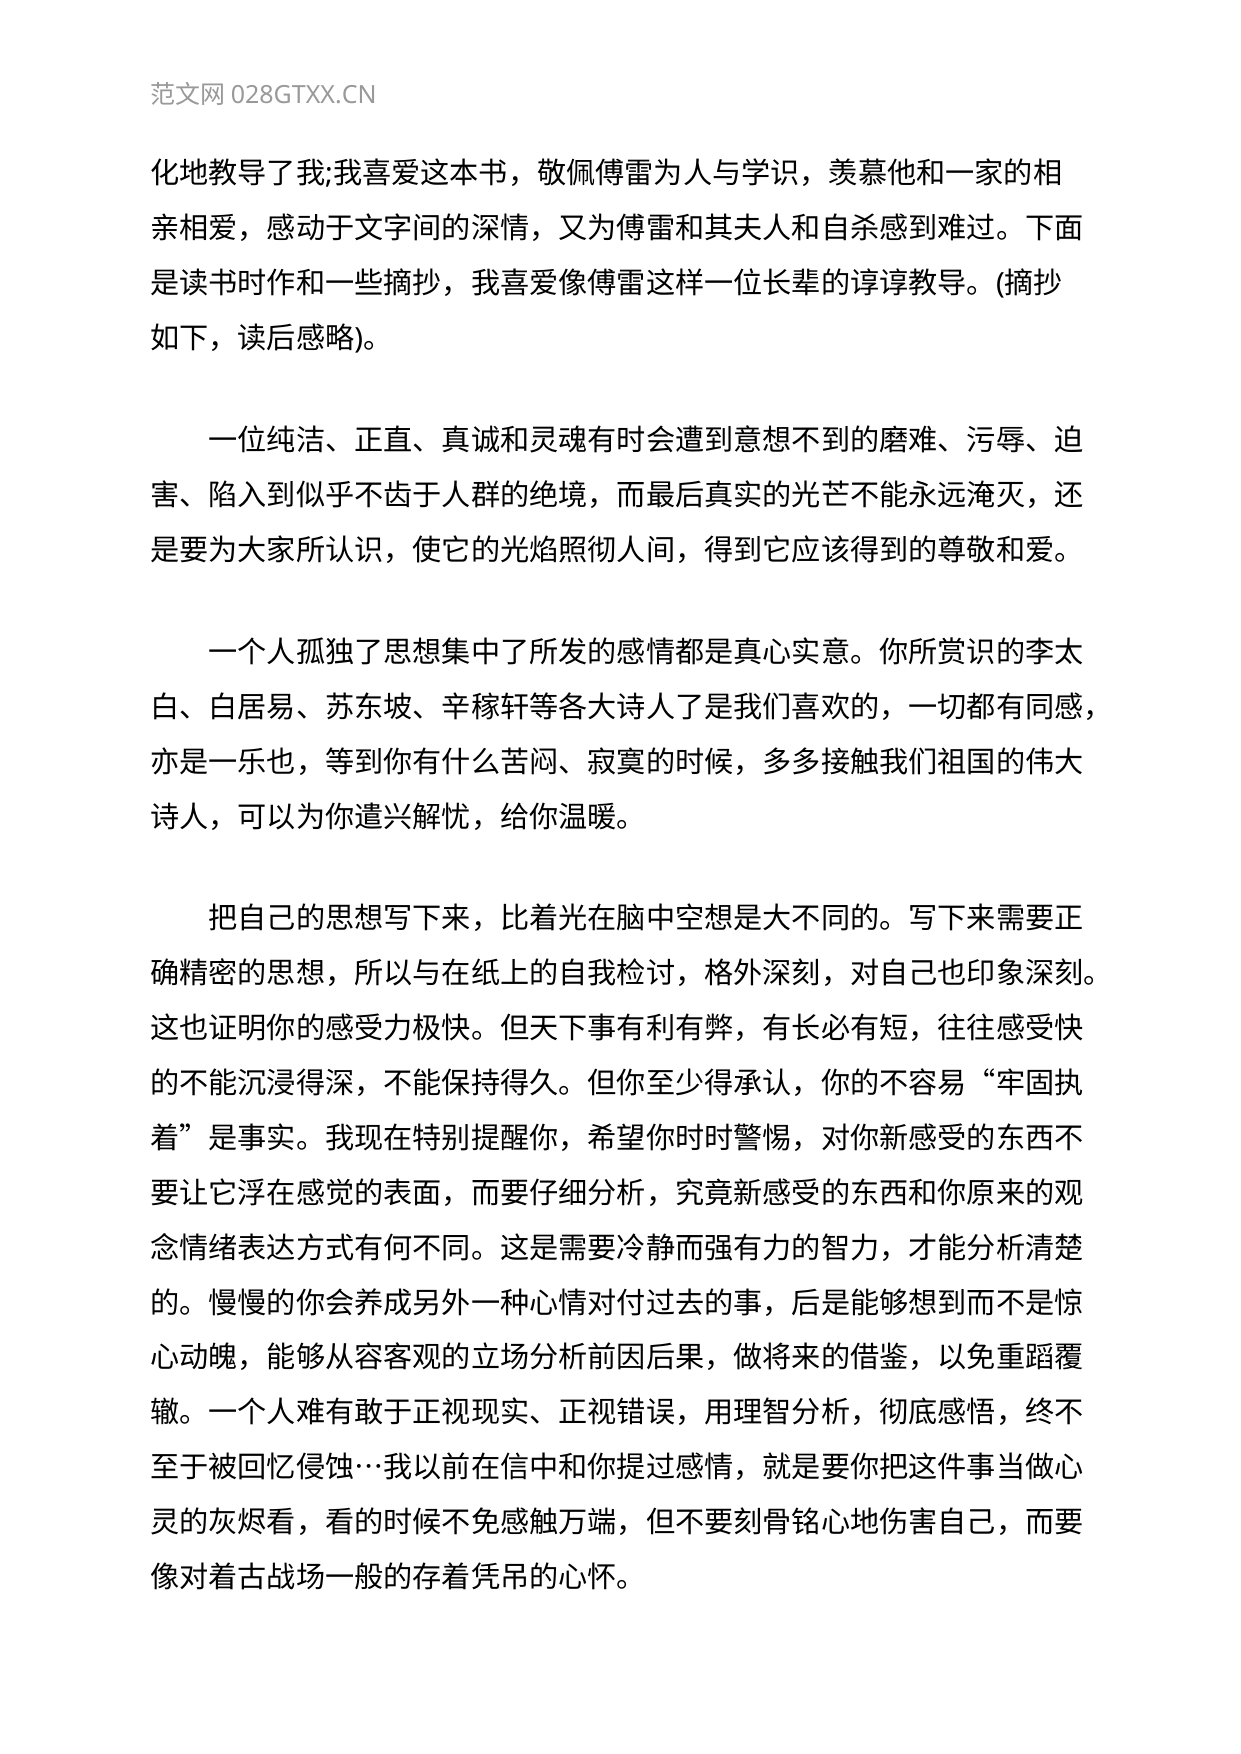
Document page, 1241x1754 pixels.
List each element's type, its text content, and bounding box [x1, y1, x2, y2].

text 一位纯洁、正直、真诚和灵魂有时会遭到意想不到的磨难、污辱、迫害、陷入到似乎不齿于人群的绝境，而最后真实的光芒不能永远淹灭，还是要为大家所认识，使它的光焰照彻人间，得到它应该得到的尊敬和爱。 [150, 417, 1090, 569]
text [150, 150, 1090, 357]
text 把自己的思想写下来，比着光在脑中空想是大不同的。写下来需要正确精密的思想，所以与在纸上的自我检讨，格外深刻，对自己也印象深刻。这也证明你的感受力极快。但天下事有利有弊，有长必有短，往往感受快的不能沉浸得深，不能保持得久。但你至少得承认，你的不容易“牢固执着”是事实。我现在特别提醒你，希望你时时警惕，对你新感受的东西不要让它浮在感觉的表面，而要仔细分析，究竟新感受的东西和你原来的观念情绪表达方式有何不同。这是需要冷静而强有力的智力，才能分析清楚的。慢慢的你会养成另外一种心情对付过去的事，后是能够想到而不是惊心动魄，能够从容客观的立场分析前因后果，做将来的借鉴，以免重蹈覆辙。一个人难有敢于正视现实、正视错误，用理智分析，彻底感悟，终不至于被回忆侵蚀…我以前在信中和你提过感情，就是要你把这件事当做心灵的灰烬看，看的时候不免感触万端，但不要刻骨铭心地伤害自己，而要像对着古战场一般的存着凭吊的心怀。 [150, 895, 1090, 1596]
text 一个人孤独了思想集中了所发的感情都是真心实意。你所赏识的李太白、白居易、苏东坡、辛稼轩等各大诗人了是我们喜欢的，一切都有同感，亦是一乐也，等到你有什么苦闷、寂寞的时候，多多接触我们祖国的伟大诗人，可以为你遣兴解忧，给你温暖。 [150, 628, 1090, 835]
